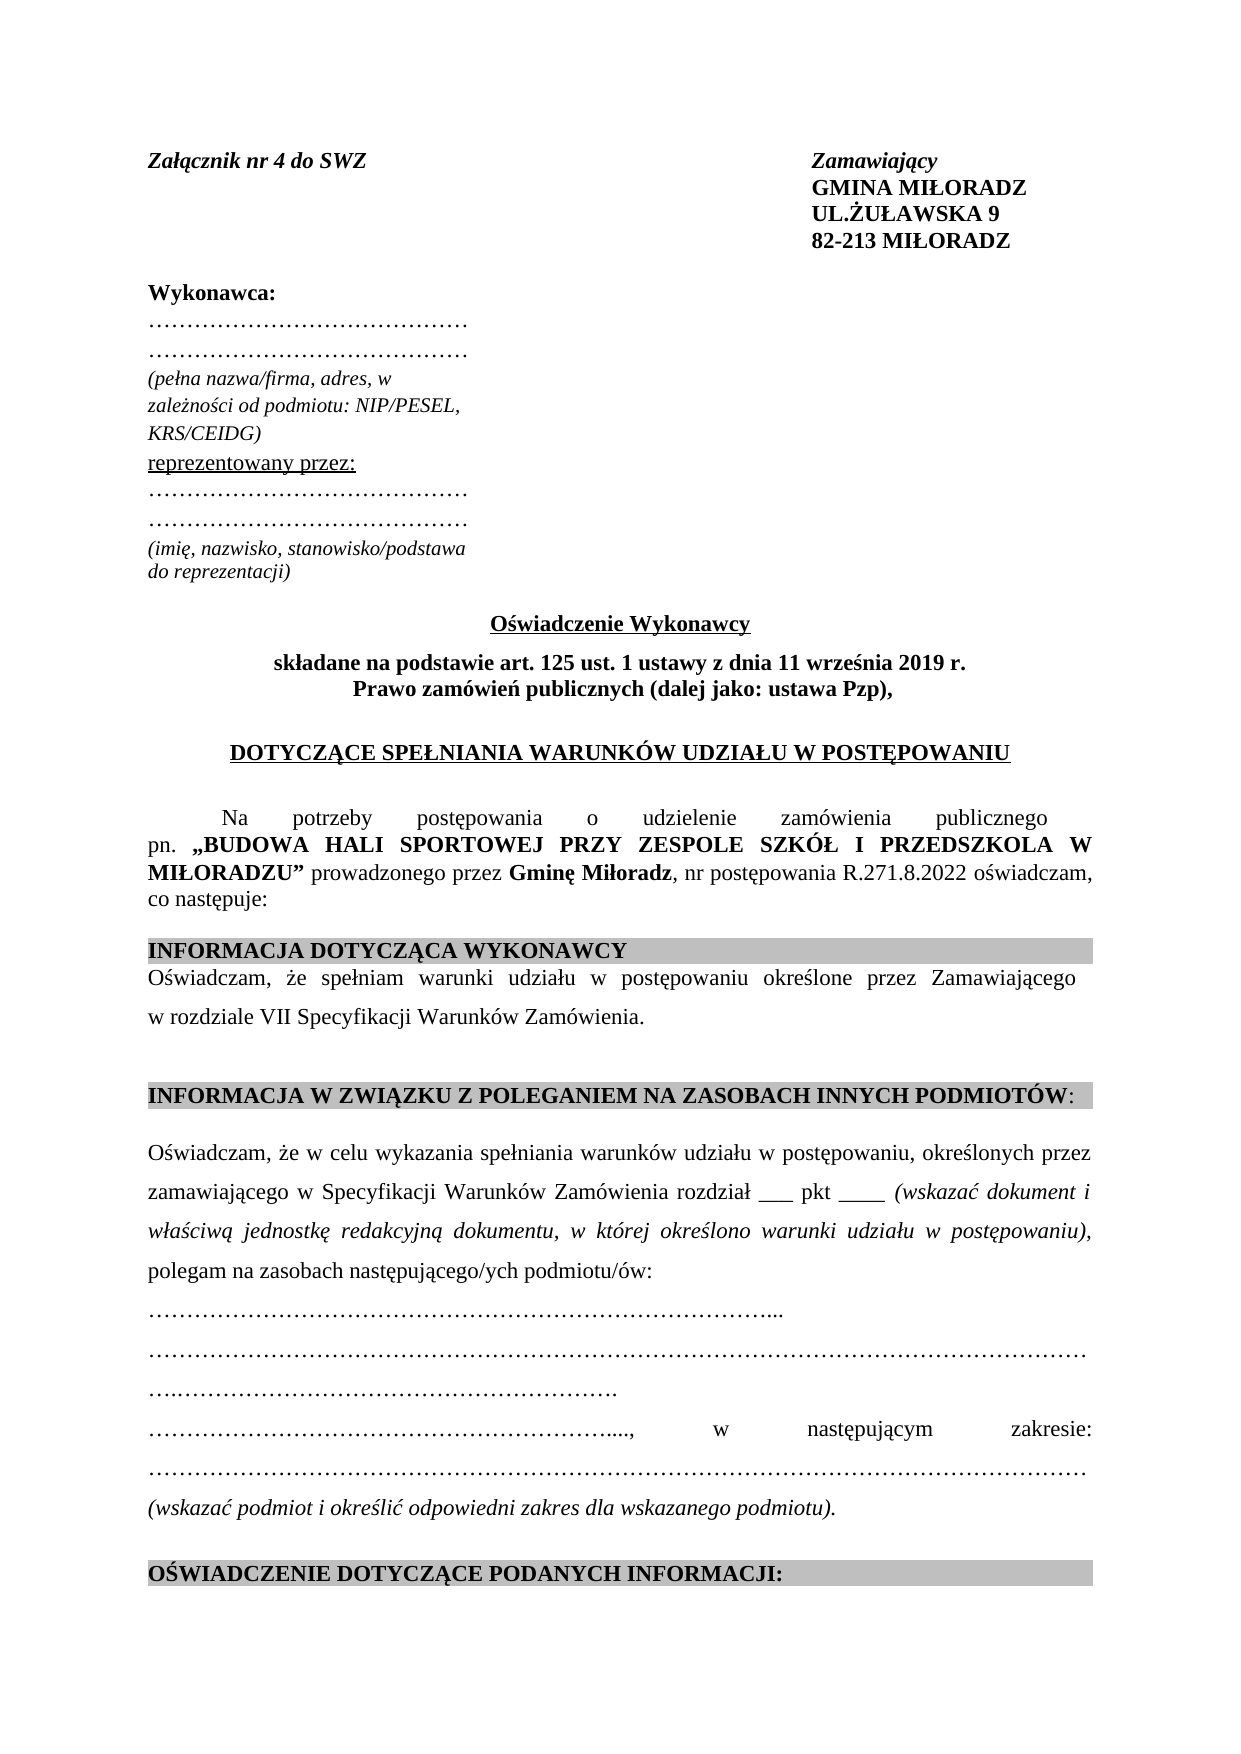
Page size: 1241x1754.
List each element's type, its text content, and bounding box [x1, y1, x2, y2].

text Oświadczam, że w celu wykazania spełniania warunków udziału w postępowaniu, określonych przez zamawiającego w Specyfikacji Warunków Zamówienia rozdział ___ pkt ____ (wskazać dokument i właściwą jednostkę redakcyjną dokumentu, w której określono warunki udziału w postępowaniu), polegam na zasobach następującego/ych podmiotu/ów: [148, 1138, 1093, 1283]
text Wykonawca: [148, 279, 1093, 306]
text Oświadczenie Wykonawcy [148, 583, 1093, 636]
text ………………………………………………………………………… [148, 475, 472, 532]
text Załącznik nr 4 do SWZ Zamawiający [148, 148, 1093, 174]
text UL.ŻUŁAWSKA 9 [768, 200, 1093, 227]
text 82-213 MIŁORADZ [768, 227, 1093, 253]
text Prawo zamówień publicznych (dalej jako: ustawa Pzp), [148, 675, 1093, 701]
text INFORMACJA W ZWIĄZKU Z POLEGANIEM NA ZASOBACH INNYCH PODMIOTÓW: [148, 1082, 1093, 1109]
text (wskazać podmiot i określić odpowiedni zakres dla wskazanego podmiotu). [148, 1494, 1093, 1520]
text ………………………………………………………………………...……………………………………………………………………………………………………………….………………………………………………….……………………………………………………...., w następującym zakresie: …………………………………………………………………………………………………………… [148, 1296, 1093, 1481]
text Oświadczam, że spełniam warunki udziału w postępowaniu określone przez Zamawiającego w rozdziale VII Specyfikacji Warunków Zamówienia. [148, 964, 1093, 1030]
text OŚWIADCZENIE DOTYCZĄCE PODANYCH INFORMACJI: [148, 1560, 1093, 1586]
text INFORMACJA DOTYCZĄCA WYKONAWCY [148, 938, 1093, 964]
text DOTYCZĄCE SPEŁNIANIA WARUNKÓW UDZIAŁU W POSTĘPOWANIU [148, 739, 1093, 765]
text składane na podstawie art. 125 ust. 1 ustawy z dnia 11 września 2019 r. [148, 649, 1093, 675]
text reprezentowany przez: [148, 449, 1093, 475]
text GMINA MIŁORADZ [768, 174, 1093, 200]
text ………………………………………………………………………… (pełna nazwa/firma, adres, w zależności od podmiotu: NIP/PESEL, KRS/CEIDG) [148, 306, 472, 445]
text (imię, nazwisko, stanowisko/podstawa do reprezentacji) [148, 535, 472, 583]
text Na potrzeby postępowania o udzielenie zamówienia publicznego pn. „BUDOWA HALI SPORTOWEJ PRZY ZESPOLE SZKÓŁ I PRZEDSZKOLA W MIŁORADZU” prowadzonego przez Gminę Miłoradz, nr postępowania R.271.8.2022 oświadczam, co następuje: [148, 804, 1093, 911]
